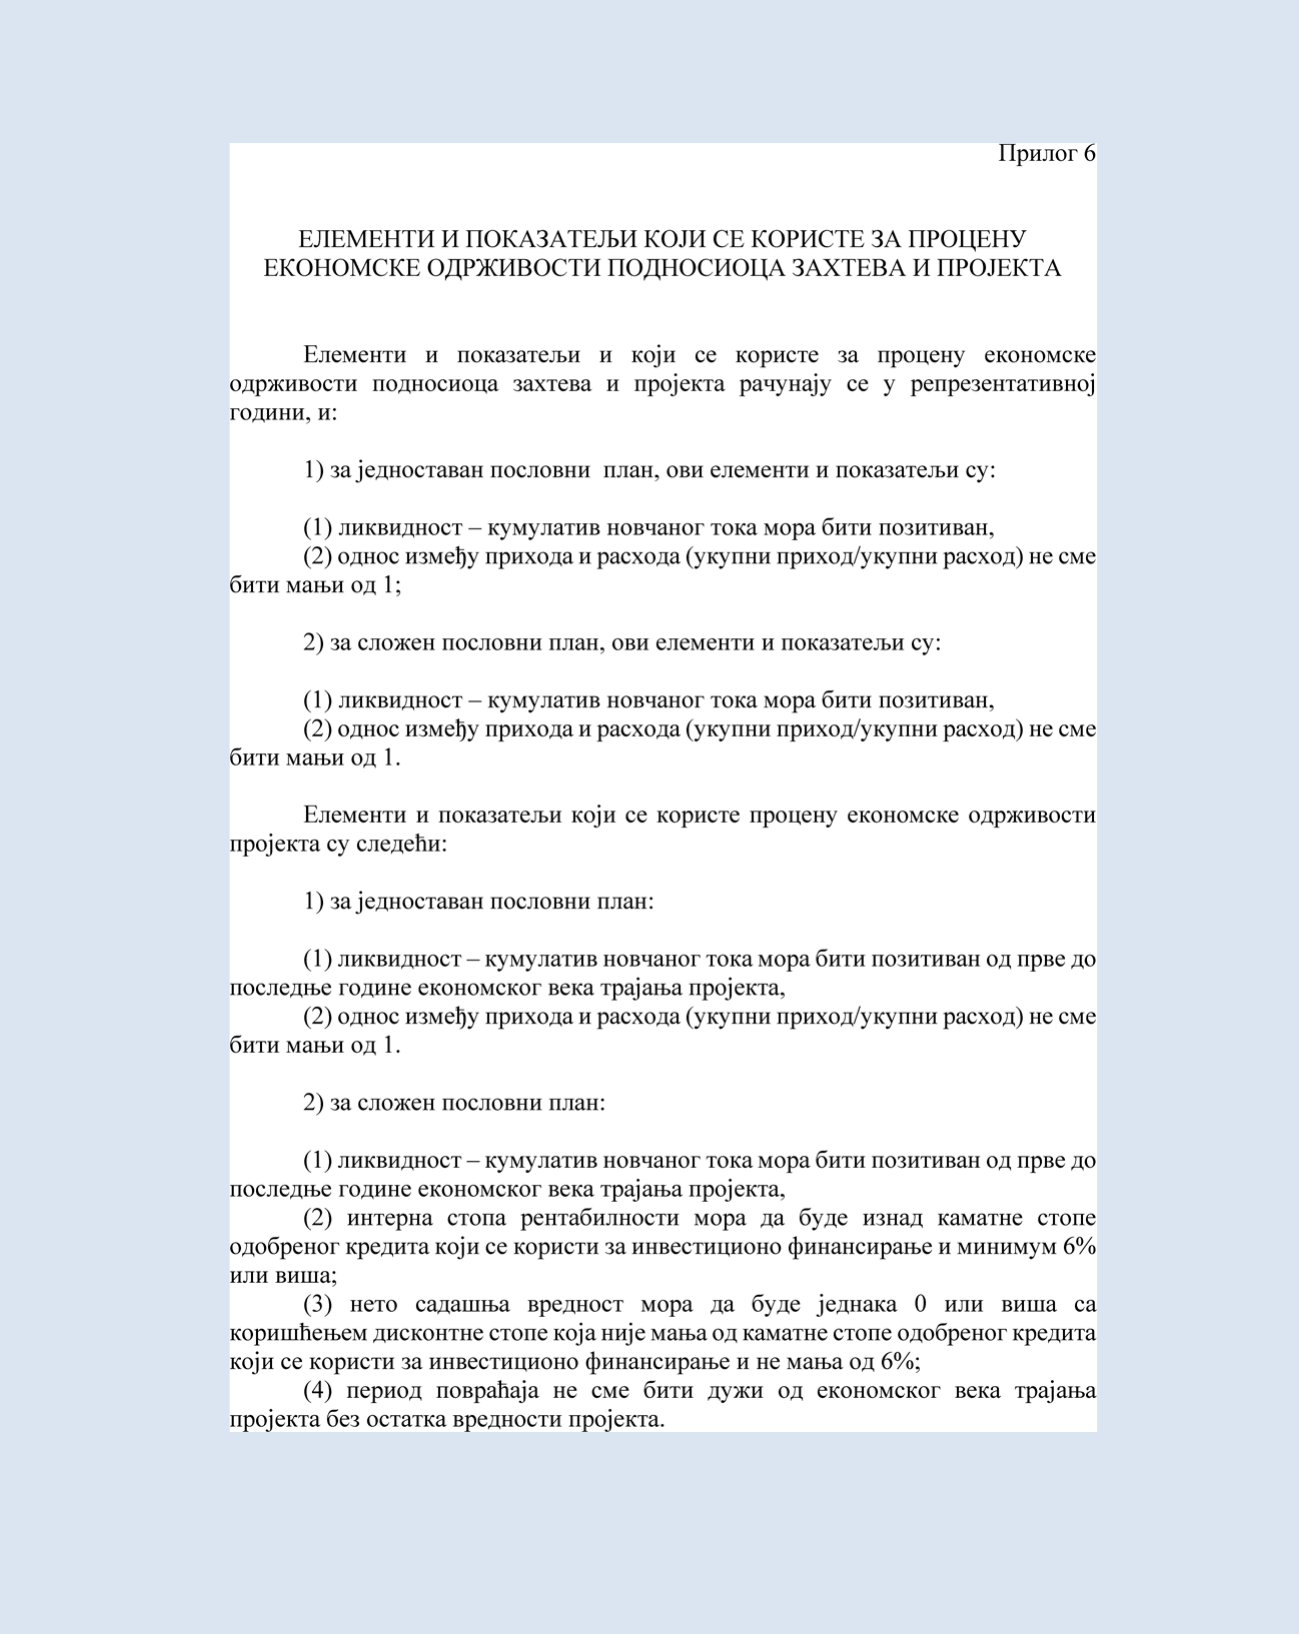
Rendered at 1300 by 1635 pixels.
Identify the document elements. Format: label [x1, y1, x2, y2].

picture [229, 143, 1098, 1432]
